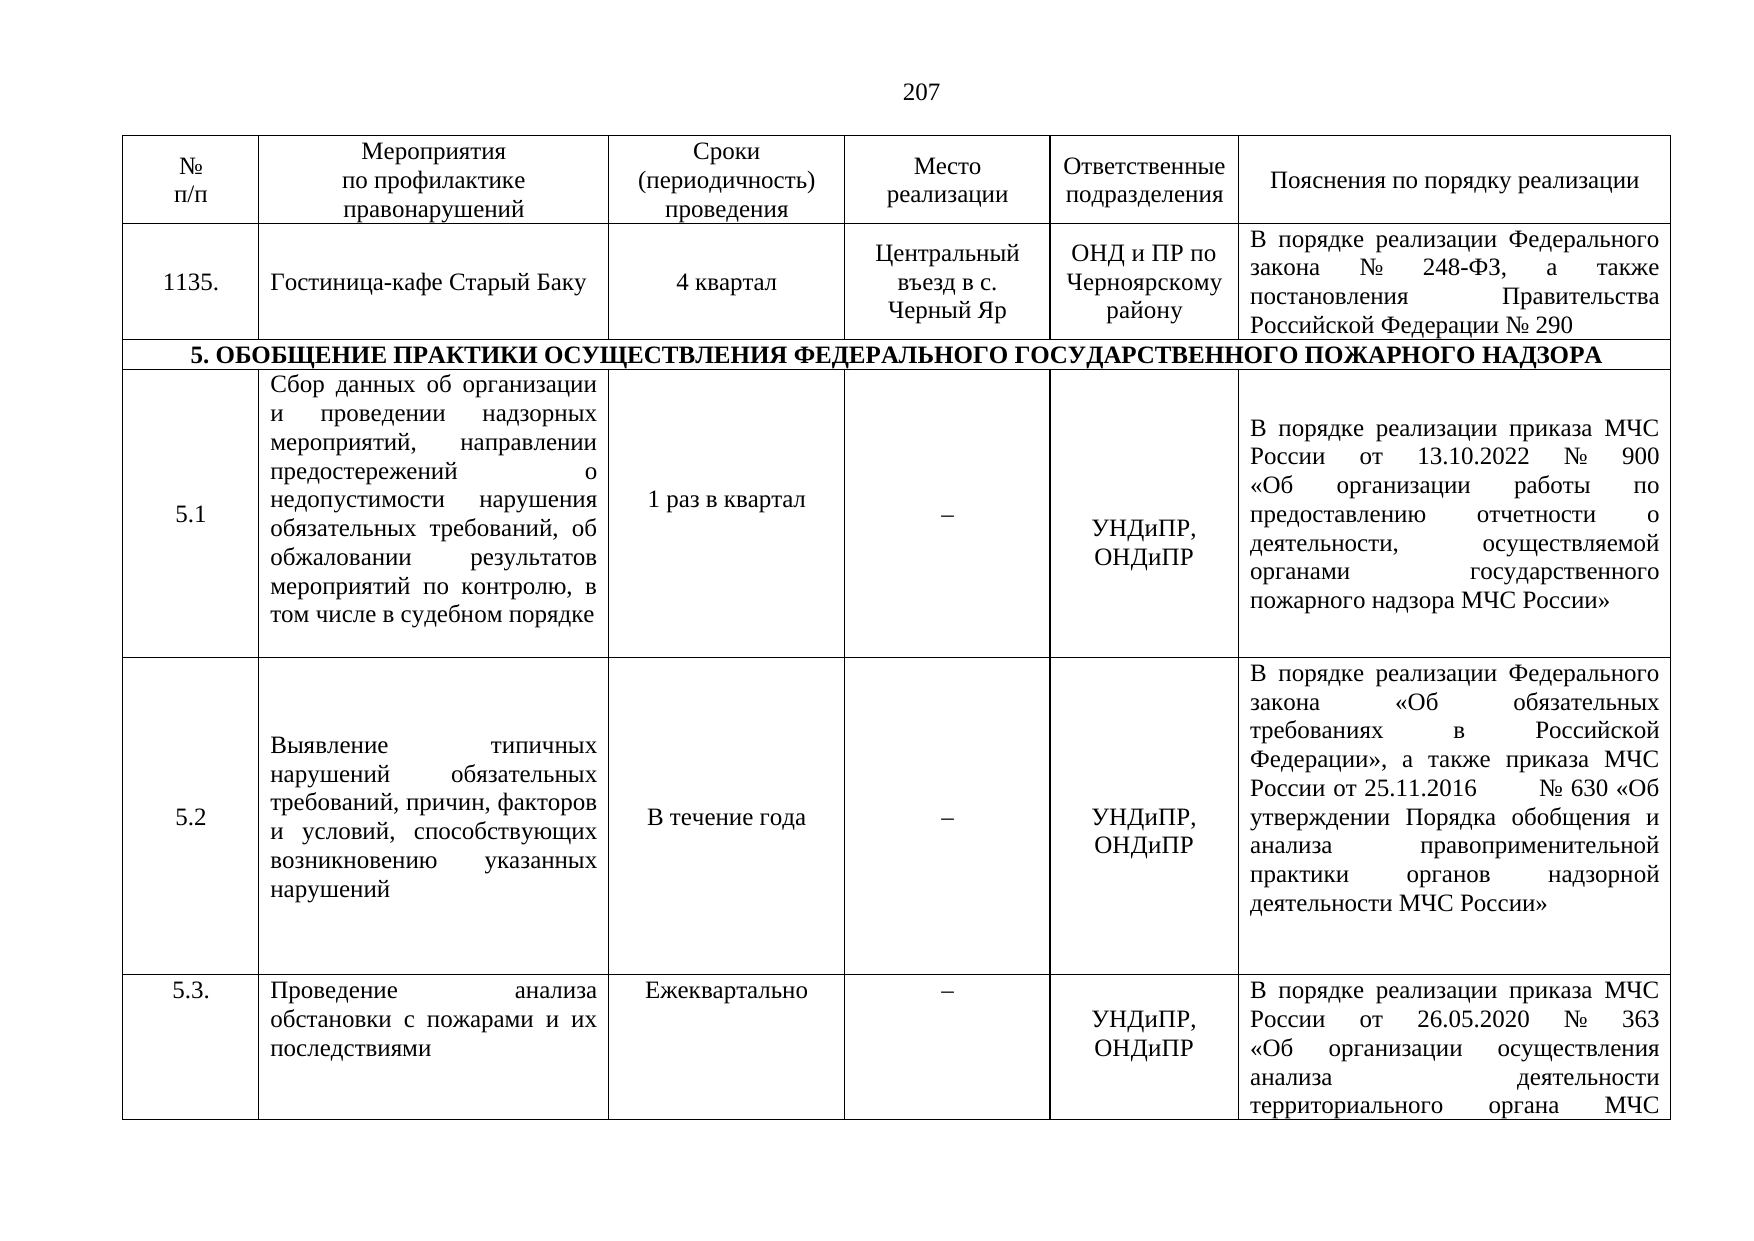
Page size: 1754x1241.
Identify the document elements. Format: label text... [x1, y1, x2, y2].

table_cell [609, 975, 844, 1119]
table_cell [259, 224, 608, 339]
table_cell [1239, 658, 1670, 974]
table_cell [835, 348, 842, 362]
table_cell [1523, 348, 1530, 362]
table_header Сроки (периодичность) проведения [609, 136, 844, 223]
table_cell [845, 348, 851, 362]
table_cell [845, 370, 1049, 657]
table_header Ответственные подразделения [1051, 136, 1238, 223]
table_header Пояснения по порядку реализации [1239, 136, 1670, 223]
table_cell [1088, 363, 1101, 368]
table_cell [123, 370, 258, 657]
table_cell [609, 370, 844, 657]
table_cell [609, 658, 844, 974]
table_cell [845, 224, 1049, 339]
table_header Мероприятия по профилактике правонарушений [259, 136, 608, 223]
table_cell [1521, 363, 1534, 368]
table_header № п/п [123, 136, 258, 223]
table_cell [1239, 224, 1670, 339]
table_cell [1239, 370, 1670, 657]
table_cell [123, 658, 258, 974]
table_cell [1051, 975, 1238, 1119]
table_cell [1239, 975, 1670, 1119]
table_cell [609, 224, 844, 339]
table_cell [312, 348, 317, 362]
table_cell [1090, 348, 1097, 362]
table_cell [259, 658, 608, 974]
table_header Место реализации [845, 136, 1049, 223]
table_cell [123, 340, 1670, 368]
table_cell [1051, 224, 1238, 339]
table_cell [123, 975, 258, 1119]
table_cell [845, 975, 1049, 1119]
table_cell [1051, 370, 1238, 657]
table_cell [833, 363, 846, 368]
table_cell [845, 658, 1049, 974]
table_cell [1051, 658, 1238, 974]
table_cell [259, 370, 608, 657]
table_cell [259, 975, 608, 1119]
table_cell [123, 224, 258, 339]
